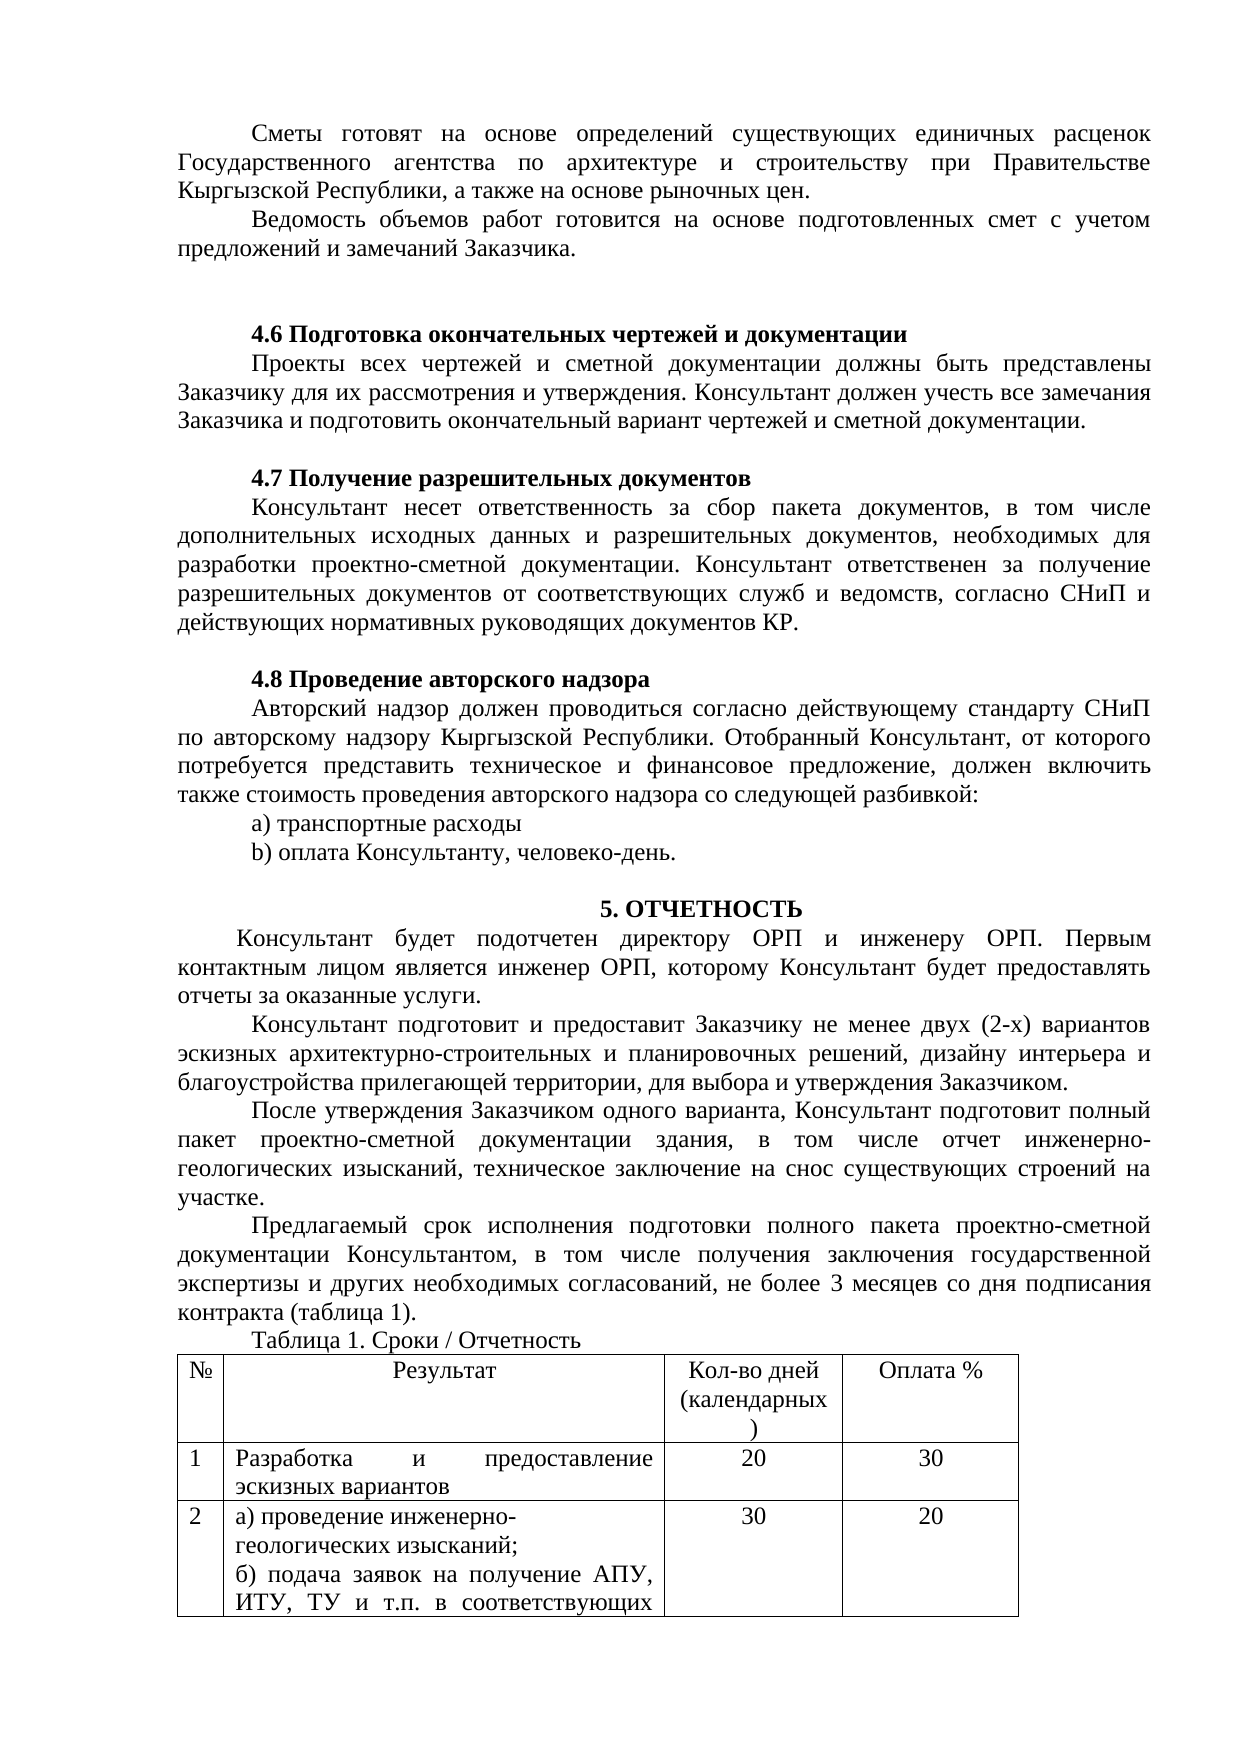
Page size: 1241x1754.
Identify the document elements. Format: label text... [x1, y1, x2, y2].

text 4.8 Проведение авторского надзора [177, 664, 1152, 693]
text Авторский надзор должен проводиться согласно действующему стандарту СНиП по авторскому надзору Кыргызской Республики. Отобранный Консультант, от которого потребуется представить техническое и финансовое предложение, должен включить также стоимость проведения авторского надзора со следующей разбивкой: [177, 693, 1152, 808]
text Ведомость объемов работ готовится на основе подготовленных смет с учетом предложений и замечаний Заказчика. [177, 204, 1152, 262]
text Консультант будет подотчетен директору ОРП и инженеру ОРП. Первым контактным лицом является инженер ОРП, которому Консультант будет предоставлять отчеты за оказанные услуги. [177, 923, 1152, 1009]
text 4.7 Получение разрешительных документов [177, 463, 1152, 492]
text Таблица 1. Сроки / Отчетность [177, 1326, 1152, 1354]
text Проекты всех чертежей и сметной документации должны быть представлены Заказчику для их рассмотрения и утверждения. Консультант должен учесть все замечания Заказчика и подготовить окончательный вариант чертежей и сметной документации. [177, 348, 1152, 434]
table_cell 30 [665, 1501, 842, 1616]
table_header Результат [224, 1355, 664, 1442]
table_header № [178, 1355, 223, 1442]
table_cell 1 [178, 1443, 223, 1500]
table_cell 20 [843, 1501, 1018, 1616]
table_header Кол-во дней (календарных) [665, 1355, 842, 1442]
text a) транспортные расходы [177, 808, 1152, 837]
text После утверждения Заказчиком одного варианта, Консультант подготовит полный пакет проектно-сметной документации здания, в том числе отчет инженерно-геологических изысканий, техническое заключение на снос существующих строений на участке. [177, 1096, 1152, 1211]
text Консультант подготовит и предоставит Заказчику не менее двух (2-х) вариантов эскизных архитектурно-строительных и планировочных решений, дизайну интерьера и благоустройства прилегающей территории, для выбора и утверждения Заказчиком. [177, 1009, 1152, 1096]
table_cell 20 [665, 1443, 842, 1500]
text Консультант несет ответственность за сбор пакета документов, в том числе дополнительных исходных данных и разрешительных документов, необходимых для разработки проектно-сметной документации. Консультант ответственен за получение разрешительных документов от соответствующих служб и ведомств, согласно СНиП и действующих нормативных руководящих документов КР. [177, 492, 1152, 636]
text 4.6 Подготовка окончательных чертежей и документации [177, 319, 1152, 348]
table_cell 30 [843, 1443, 1018, 1500]
table_cell 2 [178, 1501, 223, 1616]
table_cell Разработка и предоставление эскизных вариантов [224, 1443, 664, 1500]
text Предлагаемый срок исполнения подготовки полного пакета проектно-сметной документации Консультантом, в том числе получения заключения государственной экспертизы и других необходимых согласований, не более 3 месяцев со дня подписания контракта (таблица 1). [177, 1211, 1152, 1326]
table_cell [224, 1501, 664, 1616]
text Сметы готовят на основе определений существующих единичных расценок Государственного агентства по архитектуре и строительству при Правительстве Кыргызской Республики, а также на основе рыночных цен. [177, 118, 1152, 204]
text b) оплата Консультанту, человеко-день. [177, 837, 1152, 866]
table_header Оплата % [843, 1355, 1018, 1442]
list 5. ОТЧЕТНОСТЬ [251, 894, 1152, 923]
